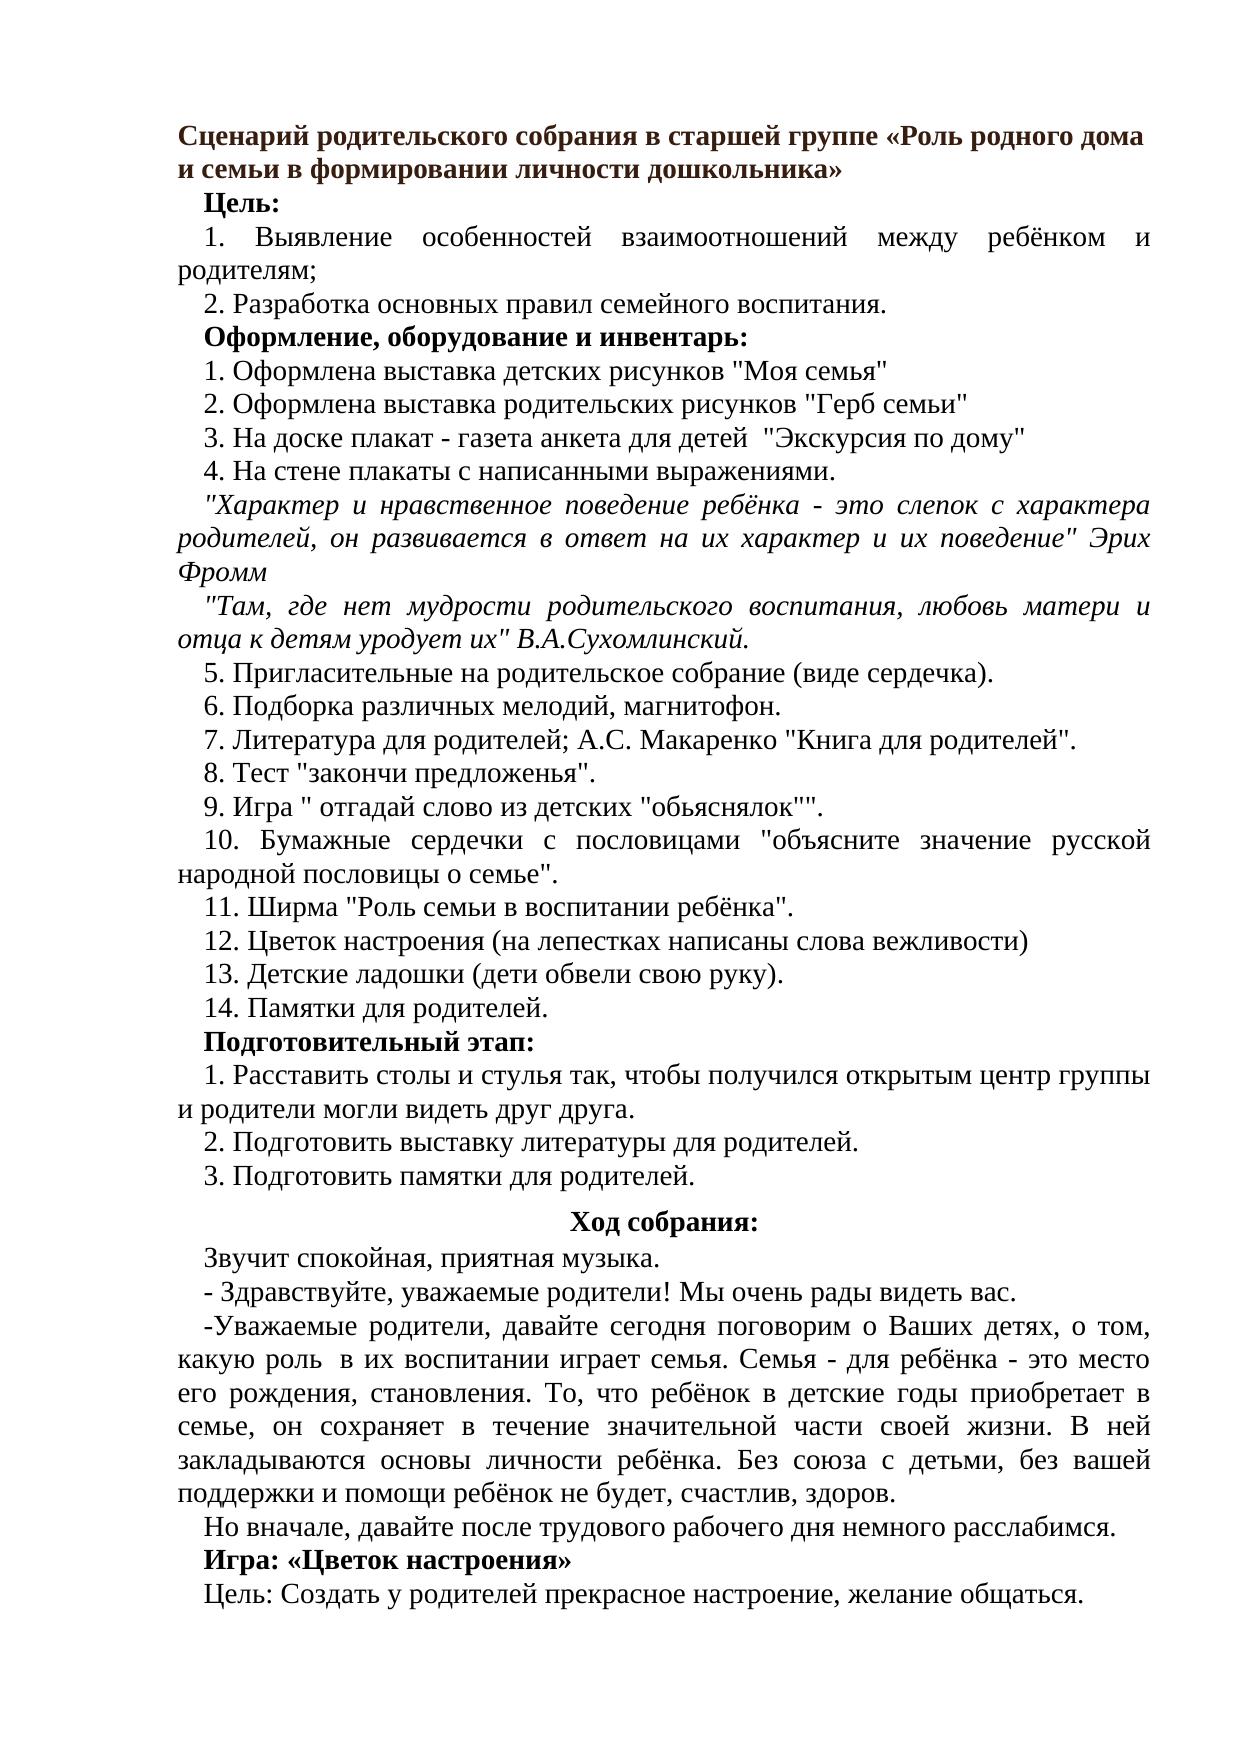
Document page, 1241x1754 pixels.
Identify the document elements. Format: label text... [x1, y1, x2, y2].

text 3. Подготовить памятки для родителей. [177, 1158, 1152, 1191]
text 5. Пригласительные на родительское собрание (виде сердечка). [177, 655, 1152, 688]
text 8. Тест "закончи предложенья". [177, 755, 1152, 789]
text Подготовительный этап: [177, 1024, 1152, 1057]
text 1. Расставить столы и стулья так, чтобы получился открытым центр группы и родители могли видеть друг друга. [177, 1057, 1152, 1124]
text Цель: [177, 185, 1152, 219]
text Но вначале, давайте после трудового рабочего дня немного расслабимся. [177, 1509, 1152, 1542]
text 4. На стене плакаты с написанными выражениями. [177, 453, 1152, 487]
text Оформление, оборудование и инвентарь: [177, 319, 1152, 353]
text 10. Бумажные сердечки с пословицами "объясните значение русской народной пословицы о семье". [177, 822, 1152, 889]
text 3. На доске плакат - газета анкета для детей "Экскурсия по дому" [177, 420, 1152, 453]
text - Здравствуйте, уважаемые родители! Мы очень рады видеть вас. [177, 1274, 1152, 1308]
text 11. Ширма "Роль семьи в воспитании ребёнка". [177, 889, 1152, 923]
text Звучит спокойная, приятная музыка. [177, 1241, 1152, 1274]
text 1. Оформлена выставка детских рисунков "Моя семья" [177, 353, 1152, 386]
text 6. Подборка различных мелодий, магнитофон. [177, 688, 1152, 722]
text 14. Памятки для родителей. [177, 990, 1152, 1024]
text 7. Литература для родителей; А.С. Макаренко "Книга для родителей". [177, 722, 1152, 755]
text Игра: «Цветок настроения» [177, 1542, 1152, 1576]
text 2. Оформлена выставка родительских рисунков "Герб семьи" [177, 386, 1152, 420]
text 9. Игра " отгадай слово из детских "обьяснялок"". [177, 789, 1152, 822]
text 2. Разработка основных правил семейного воспитания. [177, 286, 1152, 319]
text "Характер и нравственное поведение ребёнка - это слепок с характера родителей, он развивается в ответ на их характер и их поведение" Эрих Фромм [177, 487, 1152, 588]
text 2. Подготовить выставку литературы для родителей. [177, 1124, 1152, 1158]
text 13. Детские ладошки (дети обвели свою руку). [177, 957, 1152, 990]
text 1. Выявление особенностей взаимоотношений между ребёнком и родителям; [177, 219, 1152, 286]
text Ход собрания: [177, 1204, 1152, 1238]
text Цель: Создать у родителей прекрасное настроение, желание общаться. [177, 1576, 1152, 1609]
text "Там, где нет мудрости родительского воспитания, любовь матери и отца к детям уродует их" В.А.Сухомлинский. [177, 588, 1152, 655]
text 12. Цветок настроения (на лепестках написаны слова вежливости) [177, 923, 1152, 957]
text Сценарий родительского собрания в старшей группе «Роль родного дома и семьи в формировании личности дошкольника» [177, 118, 1152, 185]
text -Уважаемые родители, давайте сегодня поговорим о Ваших детях, о том, какую роль в их воспитании играет семья. Семья - для ребёнка - это место его рождения, становления. То, что ребёнок в детские годы приобретает в семье, он сохраняет в течение значительной части своей жизни. В ней закладываются основы личности ребёнка. Без союза с детьми, без вашей поддержки и помощи ребёнок не будет, счастлив, здоров. [177, 1308, 1152, 1509]
